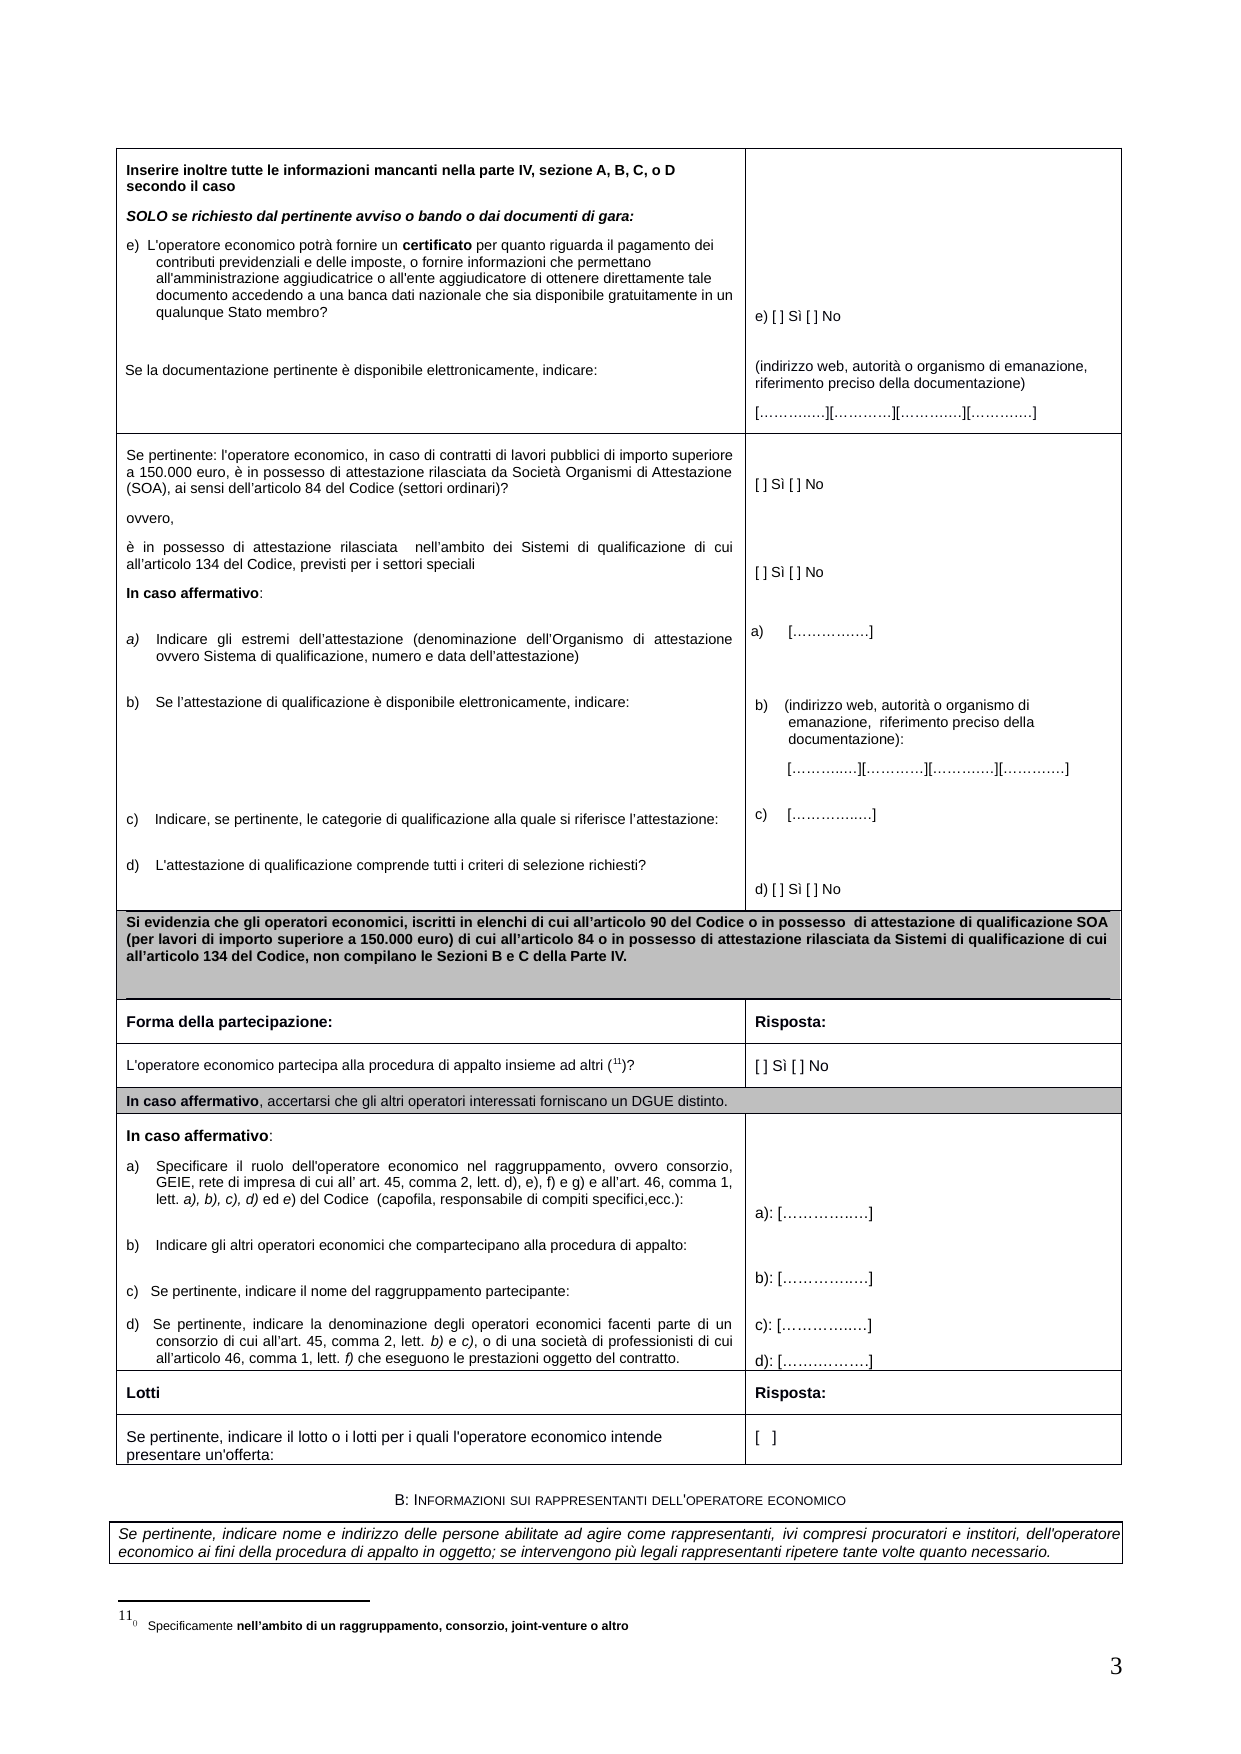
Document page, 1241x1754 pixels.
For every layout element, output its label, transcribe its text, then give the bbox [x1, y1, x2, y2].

table_cell [ ] [746, 1415, 1121, 1463]
table_cell Forma della partecipazione: [117, 1000, 745, 1043]
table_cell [117, 149, 745, 433]
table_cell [746, 149, 1121, 433]
table_cell [ ] Sì [ ] No [746, 1044, 1121, 1087]
table_cell L'operatore economico partecipa alla procedura di appalto insieme ad altri ()? [117, 1044, 745, 1087]
table_cell Se pertinente: l'operatore economico, in caso di contratti di lavori pubblici di importo superiore a 150.000 euro, è in possesso di attestazione rilasciata da Società Organismi di Attestazione (SOA), ai sensi dell’articolo 84 del Codice (settori ordinari)? ovvero, è in possesso di attestazione rilasciata nell’ambito dei Sistemi di qualificazione di cui all’articolo 134 del Codice, previsti per i settori speciali In caso affermativo: Indicare gli estremi dell’attestazione (denominazione dell’Organismo di attestazione ovvero Sistema di qualificazione, numero e data dell’attestazione) b) Se l’attestazione di qualificazione è disponibile elettronicamente, indicare: c) Indicare, se pertinente, le categorie di qualificazione alla quale si riferisce l’attestazione: d) L'attestazione di qualificazione comprende tutti i criteri di selezione richiesti? [117, 434, 745, 910]
table_cell Risposta: [746, 1000, 1121, 1043]
text Se pertinente, indicare nome e indirizzo delle persone abilitate ad agire come rappresentanti, ivi compresi procuratori e institori, dell'operatore economico ai fini della procedura di appalto in oggetto; se intervengono più legali rappresentanti ripetere tante volte quanto necessario. [110, 1523, 1122, 1563]
table_cell Risposta: [746, 1371, 1121, 1414]
table_cell In caso affermativo: Specificare il ruolo dell'operatore economico nel raggruppamento, ovvero consorzio, GEIE, rete di impresa di cui all’ art. 45, comma 2, lett. d), e), f) e g) e all’art. 46, comma 1, lett. a), b), c), d) ed e) del Codice (capofila, responsabile di compiti specifici,ecc.): b) Indicare gli altri operatori economici che compartecipano alla procedura di appalto: c) Se pertinente, indicare il nome del raggruppamento partecipante: d) Se pertinente, indicare la denominazione degli operatori economici facenti parte di un consorzio di cui all’art. 45, comma 2, lett. b) e c), o di una società di professionisti di cui all’articolo 46, comma 1, lett. f) che eseguono le prestazioni oggetto del contratto. [117, 1114, 745, 1370]
table_cell In caso affermativo, accertarsi che gli altri operatori interessati forniscano un DGUE distinto. [117, 1088, 1121, 1113]
text B: Informazioni sui rappresentanti dell'operatore economico [118, 1491, 1122, 1509]
table_cell Se pertinente, indicare il lotto o i lotti per i quali l'operatore economico intende presentare un'offerta: [117, 1415, 745, 1463]
table_cell [ ] Sì [ ] No [ ] Sì [ ] No [………….…] b) (indirizzo web, autorità o organismo di emanazione, riferimento preciso della documentazione): [………..…][…………][……….…][……….…] c) […………..…] d) [ ] Sì [ ] No [746, 434, 1121, 910]
table_cell Lotti [117, 1371, 745, 1414]
table_cell a): […………..…] b): […………..…] c): […………..…] d): […….……….] [746, 1114, 1121, 1370]
